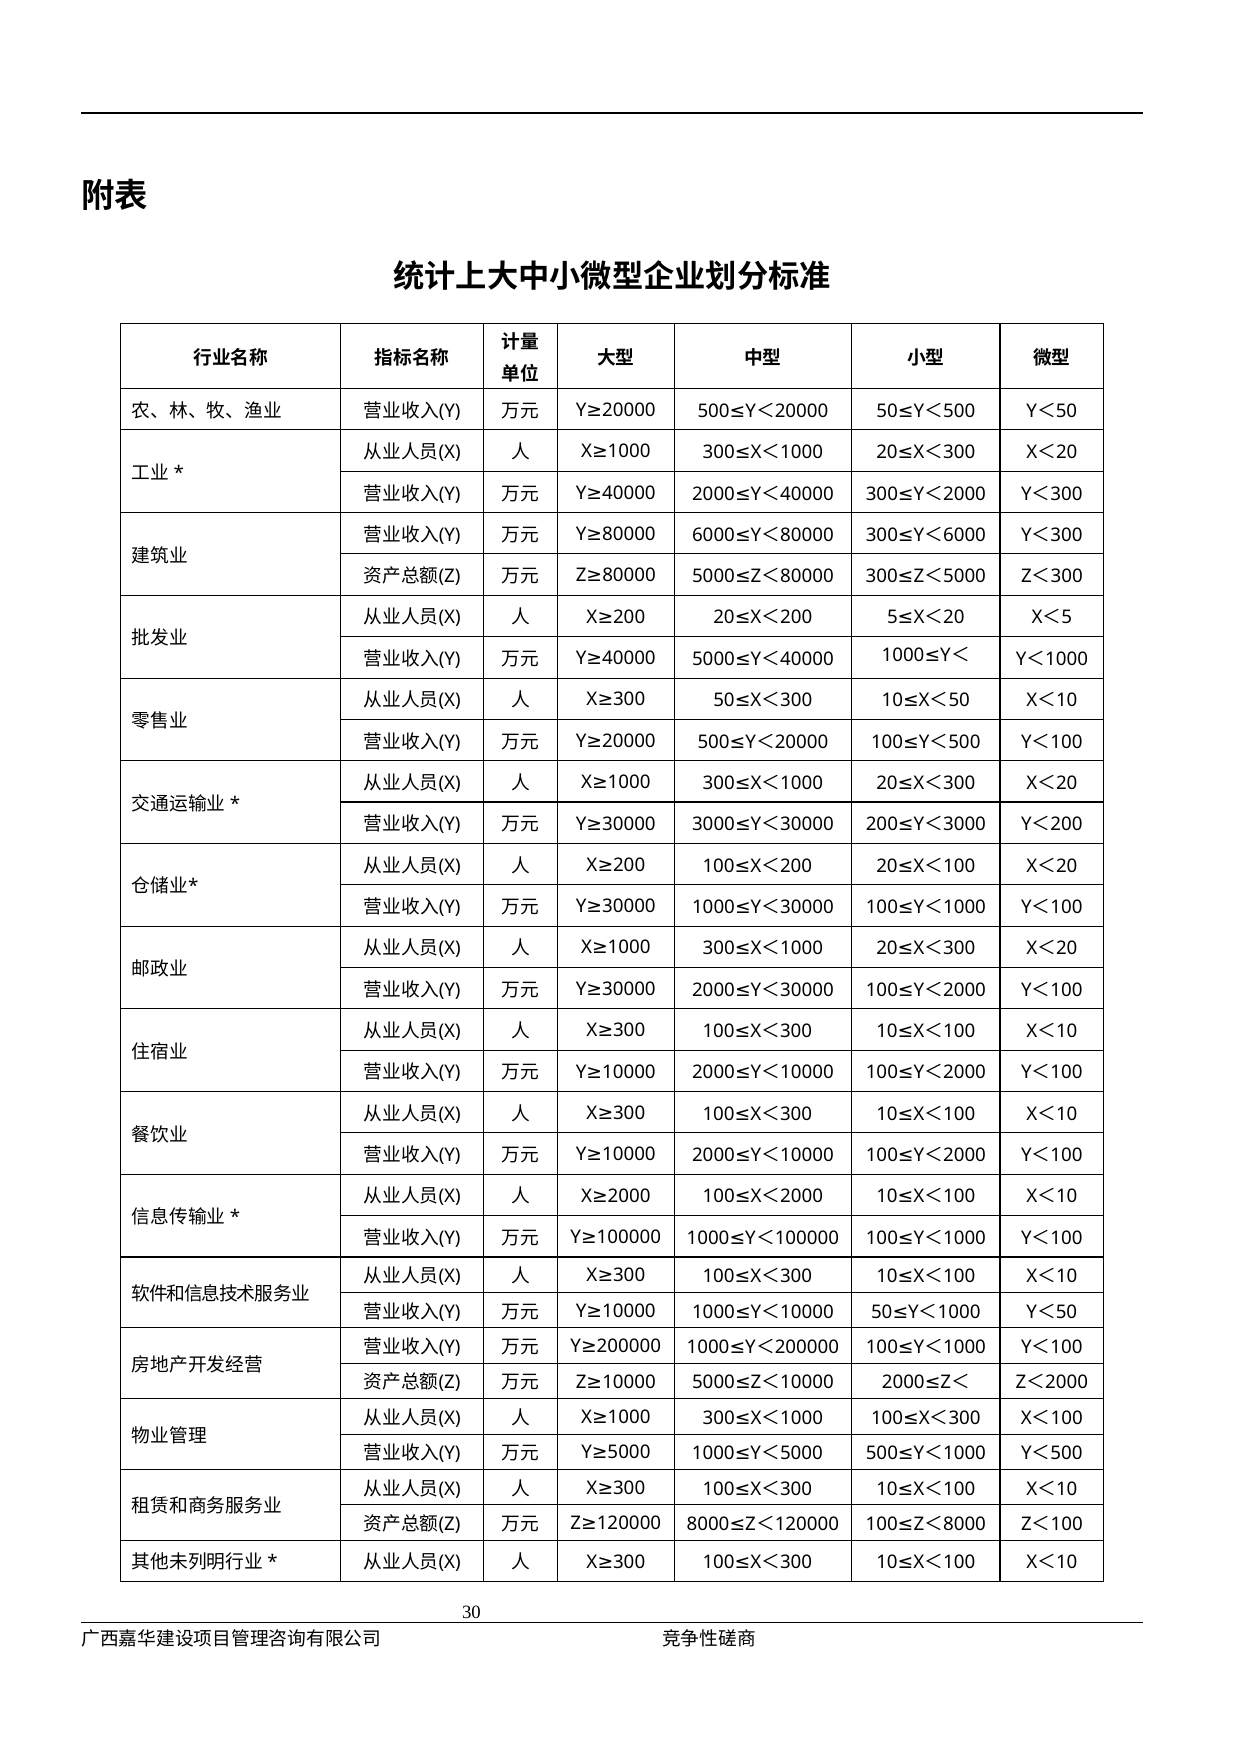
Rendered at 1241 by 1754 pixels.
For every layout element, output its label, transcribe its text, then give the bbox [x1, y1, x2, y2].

table_cell 300≤Y＜6000 [852, 513, 999, 553]
table_cell X≥300 [558, 1258, 674, 1292]
table_cell 营业收入(Y) [341, 968, 483, 1008]
table_cell 1000≤Y＜10000 [675, 1293, 851, 1327]
table_cell 农、林、牧、渔业 [121, 389, 340, 429]
table_cell 从业人员(X) [341, 1399, 483, 1433]
table_cell 100≤X＜300 [675, 1541, 851, 1581]
table_cell 10≤X＜100 [852, 1470, 999, 1504]
table_header 微型 [1001, 324, 1103, 388]
table_cell Y≥30000 [558, 885, 674, 926]
table_cell 8000≤Z＜120000 [675, 1505, 851, 1540]
table_cell 营业收入(Y) [341, 1328, 483, 1363]
table_cell 500≤Y＜20000 [675, 389, 851, 429]
table_cell 万元 [484, 720, 557, 760]
table_cell 从业人员(X) [341, 1258, 483, 1292]
table_cell 100≤Z＜8000 [852, 1505, 999, 1540]
table_cell 营业收入(Y) [341, 637, 483, 677]
table_cell 万元 [484, 1328, 557, 1363]
table_cell 零售业 [121, 679, 340, 760]
table_cell 住宿业 [121, 1009, 340, 1091]
table_header 计量 单位 [484, 324, 557, 388]
table_cell X＜10 [1001, 1541, 1103, 1581]
table_cell X＜20 [1001, 430, 1103, 471]
table_cell 100≤Y＜2000 [852, 1133, 999, 1174]
table_cell X≥200 [558, 596, 674, 636]
table_cell 人 [484, 430, 557, 471]
table_cell 200≤Y＜3000 [852, 803, 999, 843]
table_cell 资产总额(Z) [341, 1505, 483, 1540]
table_cell 10≤X＜50 [852, 679, 999, 719]
table_cell 从业人员(X) [341, 596, 483, 636]
table_cell X＜100 [1001, 1399, 1103, 1433]
table_cell X＜10 [1001, 1470, 1103, 1504]
table_cell 3000≤Y＜30000 [675, 803, 851, 843]
table_cell 20≤X＜300 [852, 430, 999, 471]
table_cell Y＜100 [1001, 1216, 1103, 1256]
table_cell 人 [484, 1541, 557, 1581]
table_cell X＜10 [1001, 1092, 1103, 1132]
table_cell 50≤Y＜1000 [852, 1293, 999, 1327]
table_cell 建筑业 [121, 513, 340, 595]
table_cell 2000≤Y＜40000 [675, 472, 851, 512]
table_cell 1000≤Y＜200000 [675, 1328, 851, 1363]
table_cell X≥300 [558, 1092, 674, 1132]
table_cell 10≤X＜100 [852, 1092, 999, 1132]
table_cell 100≤Y＜1000 [852, 1328, 999, 1363]
table_cell 万元 [484, 637, 557, 677]
table_cell 万元 [484, 803, 557, 843]
table_cell 营业收入(Y) [341, 1133, 483, 1174]
table_cell 5≤X＜20 [852, 596, 999, 636]
table_cell 其他未列明行业 * [121, 1541, 340, 1581]
table_cell 100≤X＜300 [675, 1009, 851, 1049]
table_cell 10≤X＜100 [852, 1175, 999, 1215]
table_cell Z＜100 [1001, 1505, 1103, 1540]
table_cell Y≥40000 [558, 637, 674, 677]
table_cell Z≥120000 [558, 1505, 674, 1540]
table_cell 营业收入(Y) [341, 1216, 483, 1256]
table_cell 10≤X＜100 [852, 1009, 999, 1049]
table_cell 100≤X＜200 [675, 844, 851, 884]
table_cell 人 [484, 927, 557, 967]
table_cell 10≤X＜100 [852, 1258, 999, 1292]
table_cell X＜10 [1001, 679, 1103, 719]
table_cell 从业人员(X) [341, 1175, 483, 1215]
table_cell 营业收入(Y) [341, 1435, 483, 1469]
table_cell 2000≤Y＜30000 [675, 968, 851, 1008]
table_cell 营业收入(Y) [341, 1051, 483, 1091]
table_header 行业名称 [121, 324, 340, 388]
table_cell Y≥40000 [558, 472, 674, 512]
table_cell 营业收入(Y) [341, 472, 483, 512]
table_cell X≥300 [558, 1470, 674, 1504]
table_cell 万元 [484, 1293, 557, 1327]
table_cell 1000≤Y＜100000 [675, 1216, 851, 1256]
table_cell 5000≤Z＜80000 [675, 554, 851, 595]
table_cell Y≥10000 [558, 1133, 674, 1174]
table_cell Y＜50 [1001, 1293, 1103, 1327]
table_cell X≥300 [558, 1009, 674, 1049]
table_cell 100≤X＜300 [852, 1399, 999, 1433]
table_cell 营业收入(Y) [341, 720, 483, 760]
table_cell 人 [484, 679, 557, 719]
table_cell 物业管理 [121, 1399, 340, 1469]
table_cell Y＜500 [1001, 1435, 1103, 1469]
table_cell X≥300 [558, 679, 674, 719]
table_cell 100≤Y＜500 [852, 720, 999, 760]
table_cell 20≤X＜200 [675, 596, 851, 636]
table_cell 20≤X＜300 [852, 927, 999, 967]
table_cell 5000≤Y＜40000 [675, 637, 851, 677]
table_cell 人 [484, 844, 557, 884]
table_cell 交通运输业 * [121, 761, 340, 843]
table_cell 5000≤Z＜10000 [675, 1364, 851, 1398]
table_cell 餐饮业 [121, 1092, 340, 1174]
table_cell 人 [484, 1009, 557, 1049]
table_cell Y＜100 [1001, 885, 1103, 926]
table_cell 300≤X＜1000 [675, 1399, 851, 1433]
table_cell 100≤X＜2000 [675, 1175, 851, 1215]
table_cell 营业收入(Y) [341, 1293, 483, 1327]
table_cell Z≥80000 [558, 554, 674, 595]
table_cell 从业人员(X) [341, 1541, 483, 1581]
table_cell 从业人员(X) [341, 679, 483, 719]
table_cell Y＜300 [1001, 513, 1103, 553]
table_cell X＜10 [1001, 1258, 1103, 1292]
table_cell 从业人员(X) [341, 927, 483, 967]
table_cell X≥1000 [558, 761, 674, 801]
table_cell Z＜2000 [1001, 1364, 1103, 1398]
table_header 小型 [852, 324, 999, 388]
table_cell X≥300 [558, 1541, 674, 1581]
table_cell 软件和信息技术服务业 [121, 1258, 340, 1327]
table_cell 邮政业 [121, 927, 340, 1008]
table_cell 从业人员(X) [341, 1009, 483, 1049]
table_cell 人 [484, 1092, 557, 1132]
table_cell 从业人员(X) [341, 430, 483, 471]
table_header 大型 [558, 324, 674, 388]
table_cell 6000≤Y＜80000 [675, 513, 851, 553]
table_cell 100≤X＜300 [675, 1258, 851, 1292]
table_cell Y＜1000 [1001, 637, 1103, 677]
table_header 指标名称 [341, 324, 483, 388]
table_cell 500≤Y＜1000 [852, 1435, 999, 1469]
table_cell 100≤Y＜2000 [852, 968, 999, 1008]
table_cell 100≤Y＜1000 [852, 885, 999, 926]
table_cell Y＜100 [1001, 1328, 1103, 1363]
table_cell 从业人员(X) [341, 1470, 483, 1504]
table_cell 300≤Z＜5000 [852, 554, 999, 595]
subtitle 附表 [81, 160, 1143, 225]
table_cell 20≤X＜300 [852, 761, 999, 801]
table_cell Y≥20000 [558, 389, 674, 429]
table_cell X≥1000 [558, 927, 674, 967]
table_cell 万元 [484, 885, 557, 926]
table_cell 300≤X＜1000 [675, 430, 851, 471]
table_cell 100≤X＜300 [675, 1092, 851, 1132]
table_cell 房地产开发经营 [121, 1328, 340, 1398]
table_cell 批发业 [121, 596, 340, 677]
table_cell 万元 [484, 1364, 557, 1398]
table_cell 人 [484, 1258, 557, 1292]
table_cell Y≥30000 [558, 968, 674, 1008]
table_cell 1000≤Y＜30000 [675, 885, 851, 926]
table_cell 营业收入(Y) [341, 389, 483, 429]
table_cell X≥2000 [558, 1175, 674, 1215]
text 统计上大中小微型企业划分标准 [81, 242, 1143, 307]
table_cell Y＜100 [1001, 968, 1103, 1008]
table_cell 万元 [484, 1051, 557, 1091]
table_cell 100≤Y＜2000 [852, 1051, 999, 1091]
table_cell 万元 [484, 513, 557, 553]
table_cell 20≤X＜100 [852, 844, 999, 884]
table_cell 2000≤Y＜10000 [675, 1133, 851, 1174]
table_cell Y＜100 [1001, 1133, 1103, 1174]
table_cell 1000≤Y＜5000 [852, 637, 999, 677]
table_cell Y≥30000 [558, 803, 674, 843]
table_cell Y＜300 [1001, 472, 1103, 512]
table_cell Y≥100000 [558, 1216, 674, 1256]
table_cell 信息传输业 * [121, 1175, 340, 1256]
table_cell 300≤Y＜2000 [852, 472, 999, 512]
table_cell 营业收入(Y) [341, 885, 483, 926]
table_cell 100≤Y＜1000 [852, 1216, 999, 1256]
table_cell X≥1000 [558, 430, 674, 471]
table_cell Y＜50 [1001, 389, 1103, 429]
table_cell 万元 [484, 389, 557, 429]
table_cell 万元 [484, 968, 557, 1008]
table_cell Y＜100 [1001, 720, 1103, 760]
table_cell 万元 [484, 554, 557, 595]
table_cell X＜10 [1001, 1009, 1103, 1049]
table_cell Y≥10000 [558, 1051, 674, 1091]
table_cell 从业人员(X) [341, 1092, 483, 1132]
table_cell 300≤X＜1000 [675, 761, 851, 801]
table_cell 万元 [484, 1435, 557, 1469]
table_cell 营业收入(Y) [341, 513, 483, 553]
table_cell X＜5 [1001, 596, 1103, 636]
table_cell 万元 [484, 472, 557, 512]
table_cell Z＜300 [1001, 554, 1103, 595]
table_cell X＜20 [1001, 844, 1103, 884]
table_cell 资产总额(Z) [341, 554, 483, 595]
table_cell 人 [484, 761, 557, 801]
table_cell Y≥10000 [558, 1293, 674, 1327]
table_cell Y≥200000 [558, 1328, 674, 1363]
table_cell 工业 * [121, 430, 340, 512]
table_cell 100≤X＜300 [675, 1470, 851, 1504]
table_cell 500≤Y＜20000 [675, 720, 851, 760]
table_cell 从业人员(X) [341, 761, 483, 801]
table_cell 万元 [484, 1216, 557, 1256]
table_cell 从业人员(X) [341, 844, 483, 884]
table_cell Y≥5000 [558, 1435, 674, 1469]
table_cell Y≥80000 [558, 513, 674, 553]
table_cell Z≥10000 [558, 1364, 674, 1398]
table_cell 人 [484, 1470, 557, 1504]
table_cell 万元 [484, 1133, 557, 1174]
table_cell 300≤X＜1000 [675, 927, 851, 967]
table_cell 2000≤Y＜10000 [675, 1051, 851, 1091]
table_cell 1000≤Y＜5000 [675, 1435, 851, 1469]
table_cell 50≤X＜300 [675, 679, 851, 719]
table_cell 万元 [484, 1505, 557, 1540]
table_cell X≥200 [558, 844, 674, 884]
table_cell 2000≤Z＜5000 [852, 1364, 999, 1398]
table_cell 人 [484, 596, 557, 636]
table_cell X＜20 [1001, 761, 1103, 801]
table_cell X＜10 [1001, 1175, 1103, 1215]
table_cell Y＜100 [1001, 1051, 1103, 1091]
table_cell 人 [484, 1399, 557, 1433]
table_cell X＜20 [1001, 927, 1103, 967]
table_cell 50≤Y＜500 [852, 389, 999, 429]
table_cell 仓储业* [121, 844, 340, 926]
table_cell Y＜200 [1001, 803, 1103, 843]
table_cell Y≥20000 [558, 720, 674, 760]
table_cell 人 [484, 1175, 557, 1215]
table_header 中型 [675, 324, 851, 388]
table_cell 营业收入(Y) [341, 803, 483, 843]
table_cell 资产总额(Z) [341, 1364, 483, 1398]
table_cell 10≤X＜100 [852, 1541, 999, 1581]
table_cell X≥1000 [558, 1399, 674, 1433]
table_cell 租赁和商务服务业 [121, 1470, 340, 1540]
